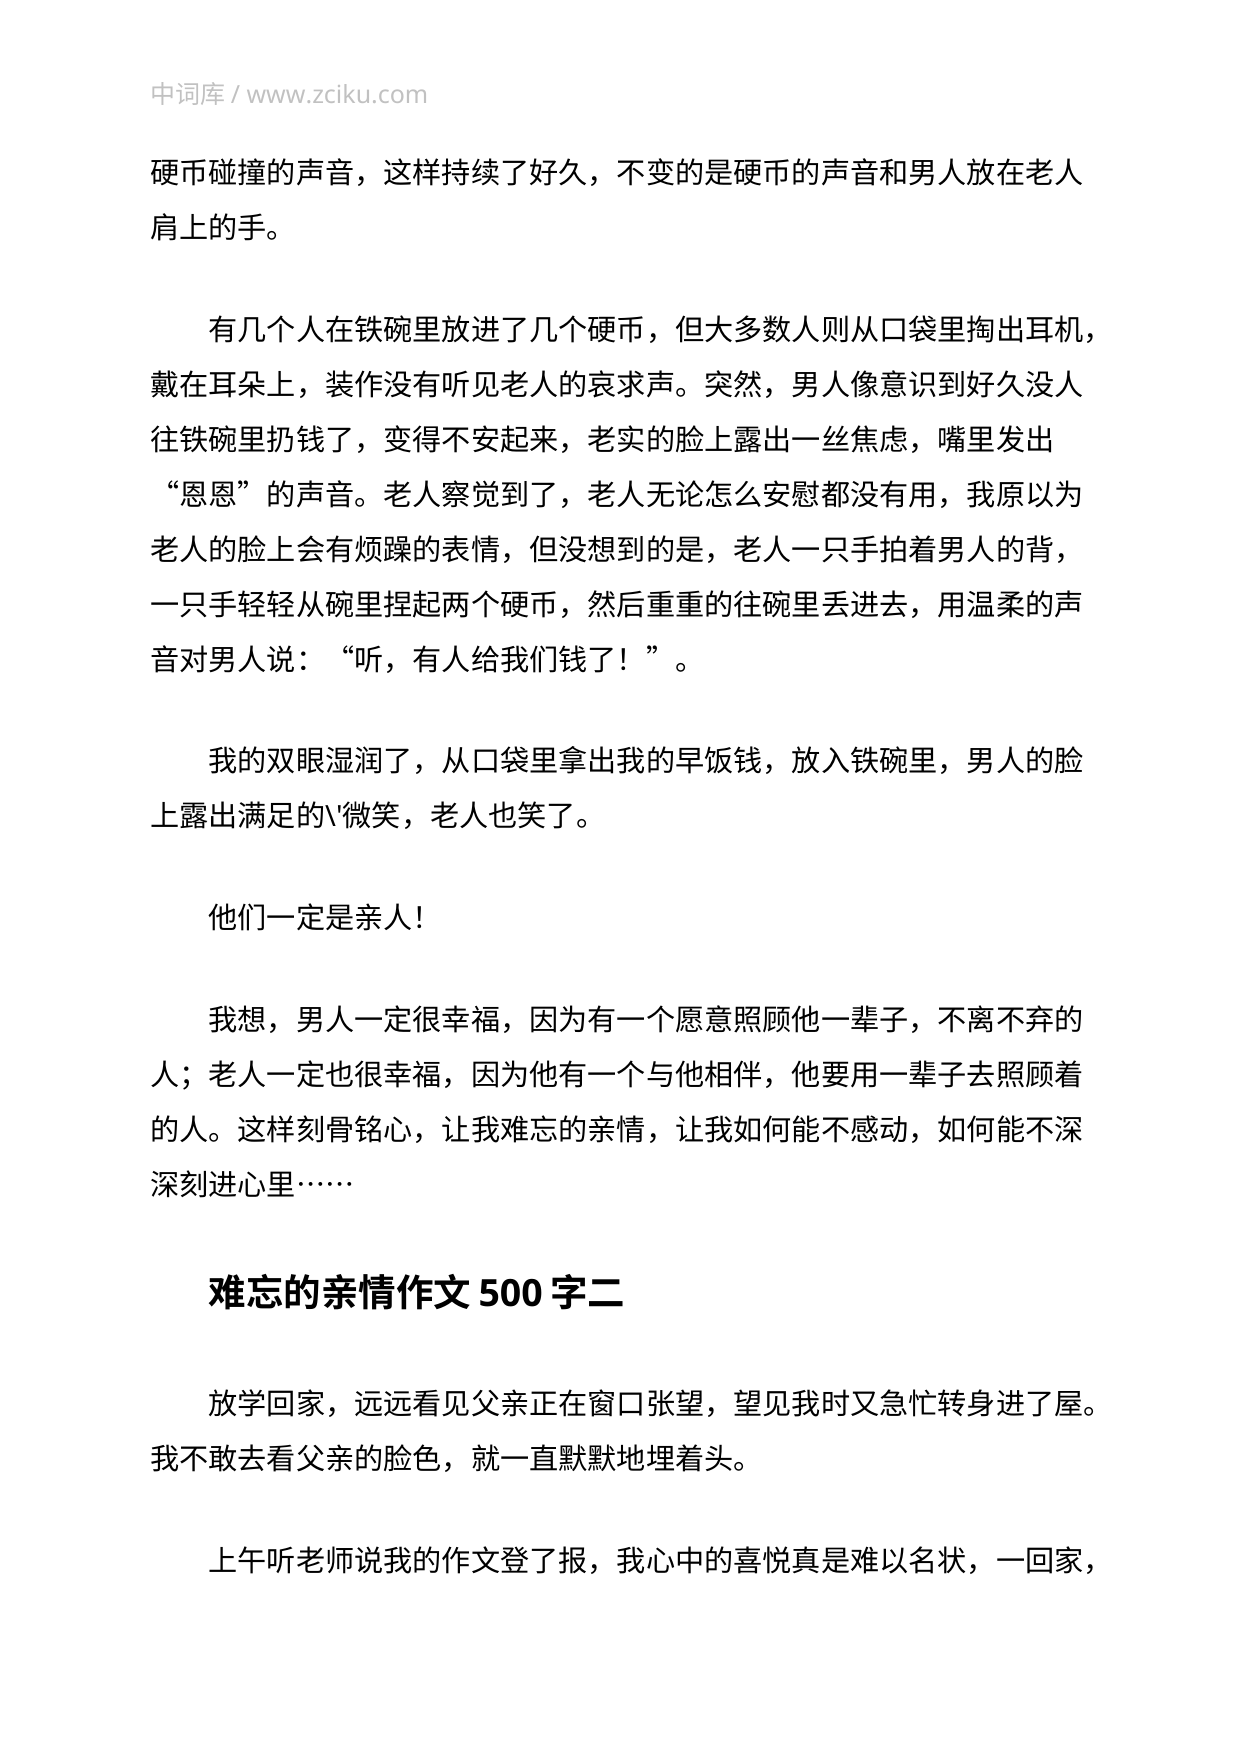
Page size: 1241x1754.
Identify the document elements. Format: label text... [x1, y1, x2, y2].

text 他们一定是亲人！ [150, 895, 1090, 937]
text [150, 1537, 1090, 1579]
text 难忘的亲情作文500字二 [150, 1263, 1090, 1317]
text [150, 150, 1090, 247]
text 有几个人在铁碗里放进了几个硬币，但大多数人则从口袋里掏出耳机，戴在耳朵上，装作没有听见老人的哀求声。突然，男人像意识到好久没人往铁碗里扔钱了，变得不安起来，老实的脸上露出一丝焦虑，嘴里发出“恩恩”的声音。老人察觉到了，老人无论怎么安慰都没有用，我原以为老人的脸上会有烦躁的表情，但没想到的是，老人一只手拍着男人的背，一只手轻轻从碗里捏起两个硬币，然后重重的往碗里丢进去，用温柔的声音对男人说：“听，有人给我们钱了！”。 [150, 307, 1090, 678]
text 我想，男人一定很幸福，因为有一个愿意照顾他一辈子，不离不弃的人；老人一定也很幸福，因为他有一个与他相伴，他要用一辈子去照顾着的人。这样刻骨铭心，让我难忘的亲情，让我如何能不感动，如何能不深深刻进心里…… [150, 996, 1090, 1203]
text 放学回家，远远看见父亲正在窗口张望，望见我时又急忙转身进了屋。我不敢去看父亲的脸色，就一直默默地埋着头。 [150, 1381, 1090, 1478]
text 我的双眼湿润了，从口袋里拿出我的早饭钱，放入铁碗里，男人的脸上露出满足的\'微笑，老人也笑了。 [150, 738, 1090, 835]
